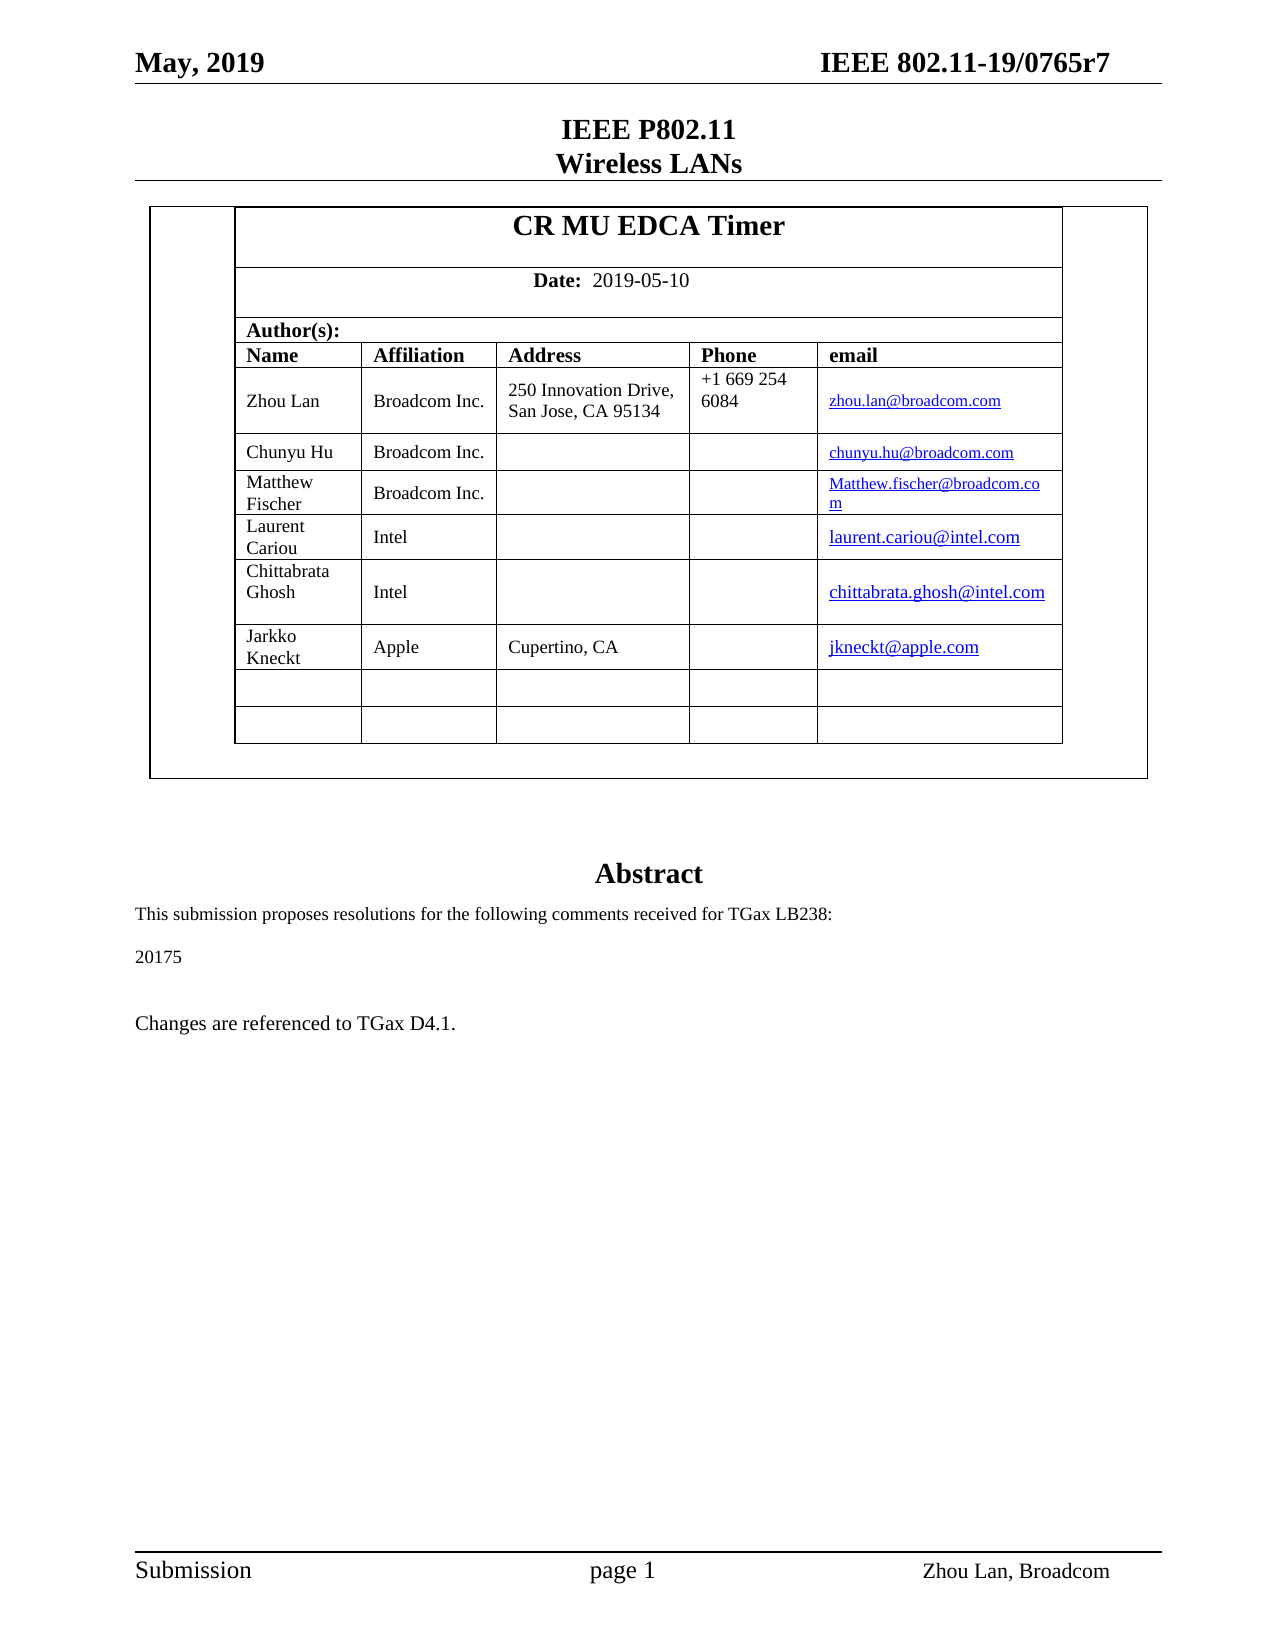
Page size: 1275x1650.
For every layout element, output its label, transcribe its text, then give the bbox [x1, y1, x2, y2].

text This submission proposes resolutions for the following comments received for TGax LB238: [135, 903, 1162, 924]
text Abstract [135, 857, 1162, 890]
text IEEE P802.11 Wireless LANs [135, 112, 1162, 180]
table_header [151, 207, 1147, 778]
text 20175 [135, 946, 1162, 967]
text Changes are referenced to TGax D4.1. [135, 1011, 1162, 1034]
